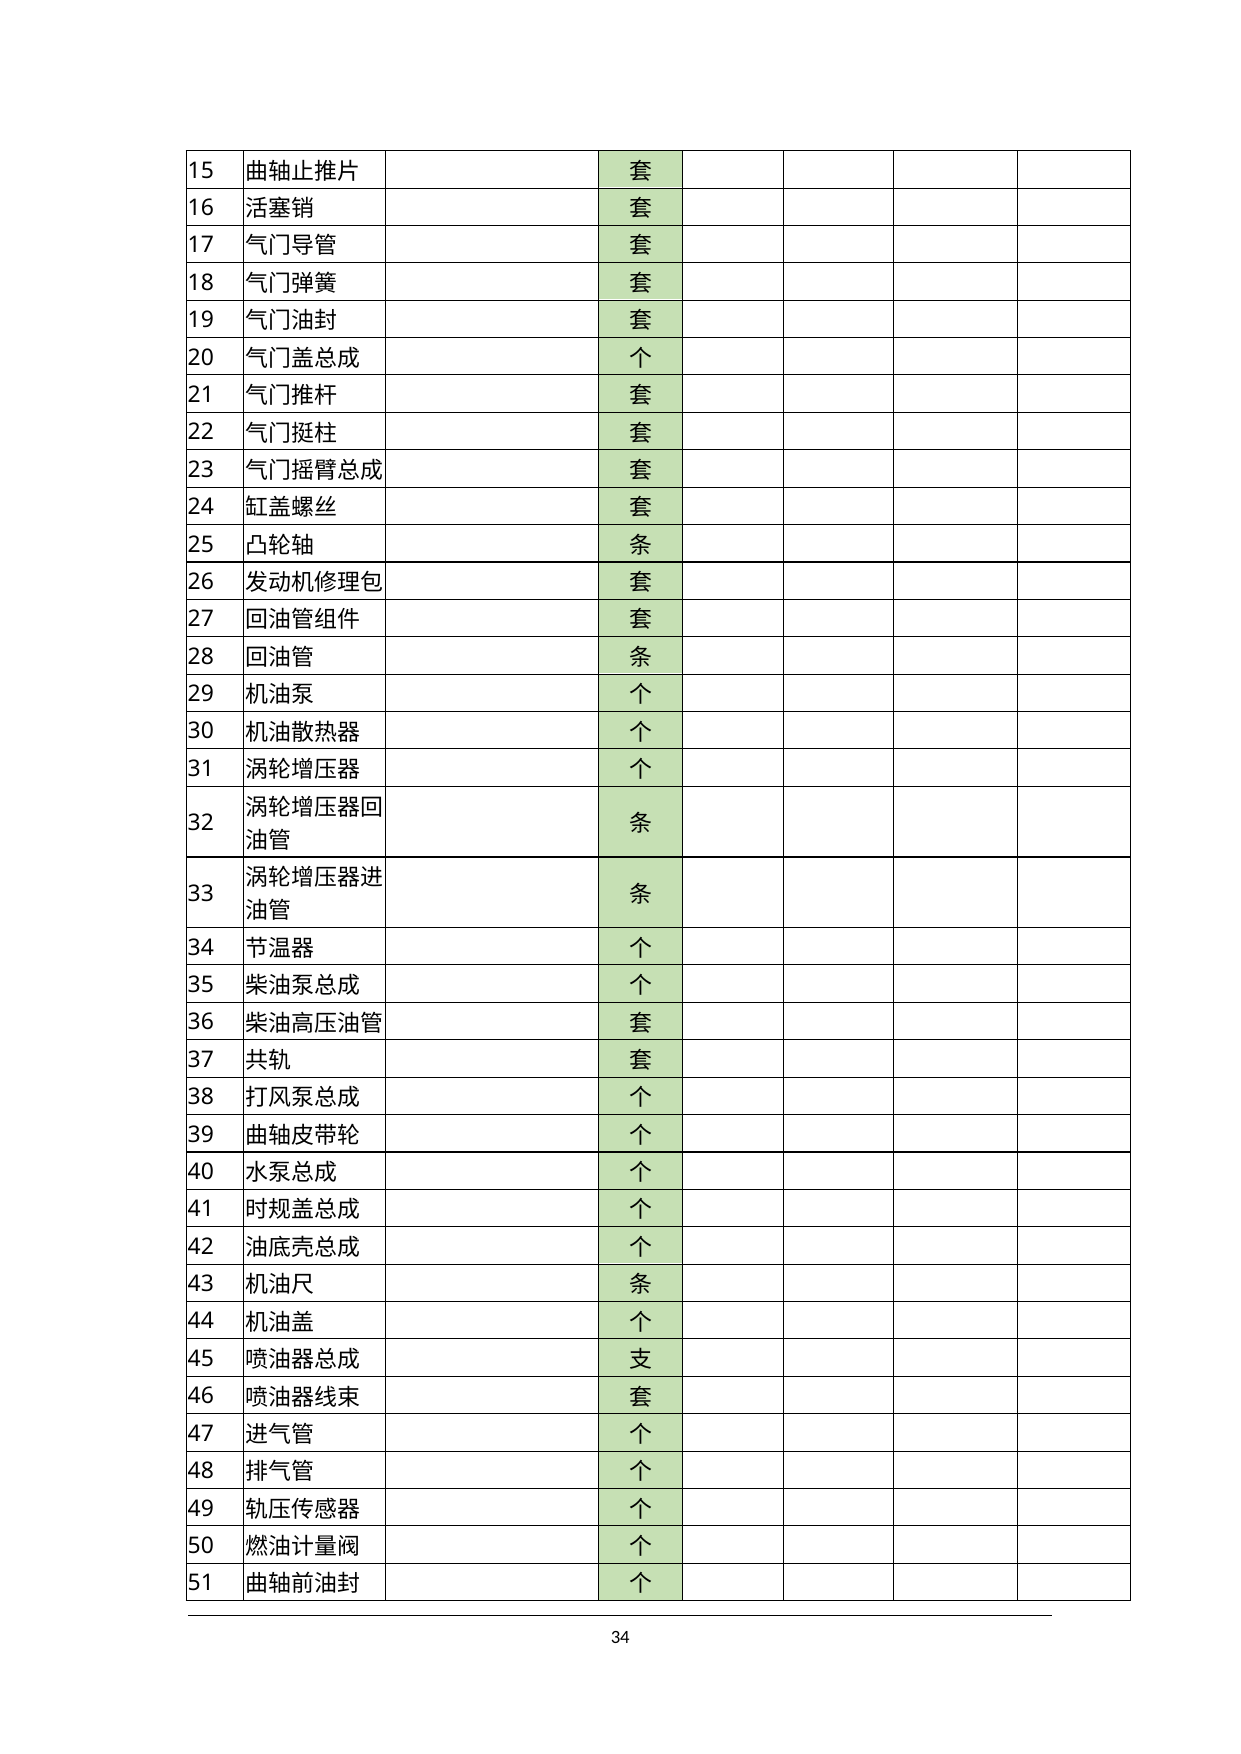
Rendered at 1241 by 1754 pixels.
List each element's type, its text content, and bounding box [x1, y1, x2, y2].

table_cell [683, 1153, 783, 1189]
table_cell 18 [187, 263, 243, 299]
table_cell 气门弹簧 [244, 263, 385, 299]
table_cell [894, 1227, 1017, 1263]
table_cell [386, 1040, 598, 1077]
table_cell 套 [599, 1040, 682, 1077]
table_cell [894, 600, 1017, 636]
table_cell 41 [187, 1190, 243, 1226]
table_cell 48 [187, 1452, 243, 1488]
table_cell [1018, 1302, 1130, 1338]
table_cell [894, 965, 1017, 1002]
table_cell [784, 563, 893, 599]
table_cell [784, 712, 893, 748]
table_cell 17 [187, 226, 243, 262]
table_cell [683, 413, 783, 449]
table_cell [894, 226, 1017, 262]
table_cell [683, 1115, 783, 1151]
table_cell [784, 1339, 893, 1376]
table_cell 个 [599, 749, 682, 786]
table_cell [683, 858, 783, 927]
table_cell 套 [599, 375, 682, 412]
table_cell 套 [599, 1377, 682, 1413]
table_cell [894, 1153, 1017, 1189]
table_cell [894, 1452, 1017, 1488]
table_cell 套 [599, 301, 682, 337]
table_cell 回油管 [244, 637, 385, 673]
table_cell [386, 263, 598, 299]
table_cell [1018, 450, 1130, 487]
table_cell [386, 226, 598, 262]
table_cell 喷油器总成 [244, 1339, 385, 1376]
table_cell [1018, 338, 1130, 374]
table_cell 个 [599, 1414, 682, 1451]
table_cell [386, 787, 598, 856]
table_cell [894, 1526, 1017, 1563]
table_cell 30 [187, 712, 243, 748]
table_cell [784, 1115, 893, 1151]
table_cell [784, 1153, 893, 1189]
table_cell [386, 712, 598, 748]
table_cell [784, 1564, 893, 1600]
table_cell 涡轮增压器 [244, 749, 385, 786]
table_cell 39 [187, 1115, 243, 1151]
table_cell 缸盖螺丝 [244, 488, 385, 524]
table_cell 机油泵 [244, 675, 385, 711]
table_cell [683, 1526, 783, 1563]
table_cell [683, 1414, 783, 1451]
table_cell [894, 1377, 1017, 1413]
table_cell [683, 338, 783, 374]
table_cell [386, 1265, 598, 1301]
table_cell [1018, 1526, 1130, 1563]
table_cell [683, 301, 783, 337]
table_cell [683, 263, 783, 299]
table_cell 回油管组件 [244, 600, 385, 636]
table_cell [386, 1526, 598, 1563]
table_cell 气门推杆 [244, 375, 385, 412]
table_cell [683, 1078, 783, 1114]
table_cell [1018, 1377, 1130, 1413]
table_cell [1018, 1153, 1130, 1189]
table_cell 条 [599, 858, 682, 927]
table_cell 47 [187, 1414, 243, 1451]
table_cell [683, 1040, 783, 1077]
table_cell 节温器 [244, 928, 385, 964]
table_cell 个 [599, 338, 682, 374]
table_cell [1018, 525, 1130, 561]
table_cell [784, 749, 893, 786]
table_cell 43 [187, 1265, 243, 1301]
table_cell [894, 858, 1017, 927]
table_cell 22 [187, 413, 243, 449]
table_cell [784, 1227, 893, 1263]
table_cell [1018, 1489, 1130, 1525]
table_cell [386, 1153, 598, 1189]
table_cell 进气管 [244, 1414, 385, 1451]
table_cell 套 [599, 450, 682, 487]
table_cell 21 [187, 375, 243, 412]
table_cell 16 [187, 189, 243, 225]
table_cell 25 [187, 525, 243, 561]
table_cell 排气管 [244, 1452, 385, 1488]
table_cell 曲轴前油封 [244, 1564, 385, 1600]
table_cell [784, 928, 893, 964]
table_cell [894, 338, 1017, 374]
table_cell 气门摇臂总成 [244, 450, 385, 487]
table_cell [683, 189, 783, 225]
table_cell [683, 226, 783, 262]
table_cell [784, 151, 893, 187]
table_cell [1018, 1564, 1130, 1600]
table_cell [386, 151, 598, 187]
table_cell [1018, 263, 1130, 299]
table_cell 条 [599, 787, 682, 856]
table_cell [386, 928, 598, 964]
table_cell 个 [599, 1489, 682, 1525]
table_cell 42 [187, 1227, 243, 1263]
table_cell [386, 858, 598, 927]
table_cell [1018, 600, 1130, 636]
table_cell [683, 1265, 783, 1301]
table_cell [683, 1190, 783, 1226]
table_cell 活塞销 [244, 189, 385, 225]
table_cell [386, 1078, 598, 1114]
table_cell 套 [599, 600, 682, 636]
table_cell [683, 525, 783, 561]
table_cell [683, 1564, 783, 1600]
table_cell 机油尺 [244, 1265, 385, 1301]
table_cell 支 [599, 1339, 682, 1376]
table_cell [784, 1302, 893, 1338]
table_cell [894, 151, 1017, 187]
table_cell [1018, 1115, 1130, 1151]
table_cell 33 [187, 858, 243, 927]
table_cell 个 [599, 965, 682, 1002]
table_cell [894, 1489, 1017, 1525]
table_cell [784, 858, 893, 927]
table_cell [1018, 1078, 1130, 1114]
table_cell [386, 600, 598, 636]
table_cell [894, 1302, 1017, 1338]
table_cell [784, 675, 893, 711]
table_cell [386, 1003, 598, 1039]
table_cell [894, 450, 1017, 487]
table_cell [386, 675, 598, 711]
table_cell [683, 1489, 783, 1525]
table_cell [683, 749, 783, 786]
table_cell [894, 1040, 1017, 1077]
table_cell 个 [599, 1302, 682, 1338]
table_cell [683, 1452, 783, 1488]
table_cell [784, 1040, 893, 1077]
table_cell [683, 151, 783, 187]
table_cell [1018, 413, 1130, 449]
table_cell 柴油高压油管 [244, 1003, 385, 1039]
table_cell [1018, 1003, 1130, 1039]
table_cell 机油盖 [244, 1302, 385, 1338]
table_cell [1018, 1414, 1130, 1451]
table_cell 27 [187, 600, 243, 636]
table_cell [784, 1489, 893, 1525]
table_cell [1018, 749, 1130, 786]
table_cell [894, 637, 1017, 673]
table_cell [683, 450, 783, 487]
table_cell [683, 1227, 783, 1263]
table_cell 40 [187, 1153, 243, 1189]
table_cell [784, 263, 893, 299]
table_cell 燃油计量阀 [244, 1526, 385, 1563]
table_cell [894, 375, 1017, 412]
table_cell [784, 1078, 893, 1114]
table_cell 50 [187, 1526, 243, 1563]
table_cell 套 [599, 226, 682, 262]
table_cell 44 [187, 1302, 243, 1338]
table_cell 条 [599, 525, 682, 561]
table_cell [894, 1414, 1017, 1451]
table_cell 35 [187, 965, 243, 1002]
table_cell 套 [599, 563, 682, 599]
table_cell 个 [599, 928, 682, 964]
table_cell [894, 301, 1017, 337]
table_cell 29 [187, 675, 243, 711]
table_cell 共轨 [244, 1040, 385, 1077]
table_cell 45 [187, 1339, 243, 1376]
table_cell 28 [187, 637, 243, 673]
table_cell [784, 637, 893, 673]
table_cell 51 [187, 1564, 243, 1600]
table_cell [683, 375, 783, 412]
table_cell 条 [599, 637, 682, 673]
table_cell [386, 1489, 598, 1525]
table_cell [784, 226, 893, 262]
table_cell 32 [187, 787, 243, 856]
table_cell [386, 1414, 598, 1451]
table_cell 打风泵总成 [244, 1078, 385, 1114]
table_cell 个 [599, 1078, 682, 1114]
table_cell [784, 450, 893, 487]
table_cell 个 [599, 1227, 682, 1263]
table_cell [894, 928, 1017, 964]
table_cell 柴油泵总成 [244, 965, 385, 1002]
table_cell [894, 1190, 1017, 1226]
table_cell [894, 488, 1017, 524]
table_cell [784, 965, 893, 1002]
table_cell [386, 1190, 598, 1226]
table_cell 套 [599, 1003, 682, 1039]
table_cell 个 [599, 1526, 682, 1563]
table_cell 套 [599, 263, 682, 299]
table_cell [784, 375, 893, 412]
table_cell [386, 488, 598, 524]
table_cell [894, 787, 1017, 856]
table_cell [784, 1526, 893, 1563]
table_cell [386, 450, 598, 487]
table_cell 23 [187, 450, 243, 487]
table_cell 36 [187, 1003, 243, 1039]
table_cell 套 [599, 189, 682, 225]
table_cell [784, 1190, 893, 1226]
table_cell [784, 525, 893, 561]
table_cell [386, 1302, 598, 1338]
table_cell [894, 675, 1017, 711]
table_cell 发动机修理包 [244, 563, 385, 599]
table_cell [894, 749, 1017, 786]
table_cell [1018, 858, 1130, 927]
table_cell 油底壳总成 [244, 1227, 385, 1263]
table_cell 38 [187, 1078, 243, 1114]
table_cell [1018, 712, 1130, 748]
table_cell [683, 965, 783, 1002]
table_cell 套 [599, 413, 682, 449]
table_cell 个 [599, 1452, 682, 1488]
table_cell [1018, 1265, 1130, 1301]
table_cell 气门挺柱 [244, 413, 385, 449]
table_cell [386, 1227, 598, 1263]
table_cell 套 [599, 488, 682, 524]
table_cell [683, 787, 783, 856]
table_cell [894, 1265, 1017, 1301]
table_cell [784, 488, 893, 524]
table_cell [894, 1003, 1017, 1039]
table_cell 条 [599, 1265, 682, 1301]
table_cell [386, 563, 598, 599]
table_cell 轨压传感器 [244, 1489, 385, 1525]
table_cell [1018, 488, 1130, 524]
table_cell [1018, 1452, 1130, 1488]
table_cell [1018, 1040, 1130, 1077]
table_cell 气门导管 [244, 226, 385, 262]
table_cell [1018, 226, 1130, 262]
table_cell [784, 189, 893, 225]
table_cell [683, 1377, 783, 1413]
table_cell 26 [187, 563, 243, 599]
table_cell [894, 525, 1017, 561]
table_cell [683, 712, 783, 748]
table_cell 涡轮增压器回油管 [244, 787, 385, 856]
table_cell [683, 928, 783, 964]
table_cell [1018, 375, 1130, 412]
table_cell 凸轮轴 [244, 525, 385, 561]
table_cell [1018, 928, 1130, 964]
table_cell [784, 787, 893, 856]
table_cell 个 [599, 1115, 682, 1151]
table_cell 气门盖总成 [244, 338, 385, 374]
table_cell 机油散热器 [244, 712, 385, 748]
table_cell [386, 338, 598, 374]
table_cell [386, 637, 598, 673]
table_cell 31 [187, 749, 243, 786]
table_cell [894, 1564, 1017, 1600]
table_cell [894, 263, 1017, 299]
table_cell [894, 413, 1017, 449]
table_cell 个 [599, 1564, 682, 1600]
table_cell [683, 563, 783, 599]
table_cell [386, 189, 598, 225]
table_cell 个 [599, 712, 682, 748]
table_cell [894, 1339, 1017, 1376]
table_cell [1018, 675, 1130, 711]
table_cell 个 [599, 1153, 682, 1189]
table_cell [386, 1339, 598, 1376]
table_cell [386, 749, 598, 786]
table_cell [683, 1302, 783, 1338]
table_cell [386, 1564, 598, 1600]
table_cell [894, 1078, 1017, 1114]
table_cell [894, 1115, 1017, 1151]
table_cell [1018, 965, 1130, 1002]
table_cell [784, 600, 893, 636]
table_cell [386, 301, 598, 337]
table_cell [386, 1377, 598, 1413]
table_cell [784, 413, 893, 449]
table_cell [1018, 301, 1130, 337]
table_cell [683, 600, 783, 636]
table_cell [894, 189, 1017, 225]
table_cell [784, 1003, 893, 1039]
table_cell [1018, 1190, 1130, 1226]
table_cell 涡轮增压器进油管 [244, 858, 385, 927]
table_cell [784, 1377, 893, 1413]
table_cell [1018, 563, 1130, 599]
table_cell [683, 637, 783, 673]
table_cell 曲轴止推片 [244, 151, 385, 187]
table_cell 个 [599, 675, 682, 711]
table_cell 19 [187, 301, 243, 337]
table_cell 时规盖总成 [244, 1190, 385, 1226]
table_cell [1018, 637, 1130, 673]
table_cell [386, 965, 598, 1002]
table_cell [386, 1452, 598, 1488]
table_cell 套 [599, 151, 682, 187]
table_cell 20 [187, 338, 243, 374]
table_cell [784, 1265, 893, 1301]
table_cell [386, 525, 598, 561]
table_cell 气门油封 [244, 301, 385, 337]
table_cell [784, 1414, 893, 1451]
table_cell 曲轴皮带轮 [244, 1115, 385, 1151]
table_cell [784, 338, 893, 374]
table_cell [386, 413, 598, 449]
table_cell 37 [187, 1040, 243, 1077]
table_cell [894, 712, 1017, 748]
table_cell 46 [187, 1377, 243, 1413]
table_cell [386, 1115, 598, 1151]
table_cell 34 [187, 928, 243, 964]
table_cell 水泵总成 [244, 1153, 385, 1189]
table_cell [683, 675, 783, 711]
table_cell [683, 1339, 783, 1376]
table_cell [1018, 1227, 1130, 1263]
table_cell [1018, 151, 1130, 187]
table_cell 24 [187, 488, 243, 524]
table_cell [784, 1452, 893, 1488]
table_cell [1018, 787, 1130, 856]
table_cell [894, 563, 1017, 599]
table_cell 喷油器线束 [244, 1377, 385, 1413]
table_cell [386, 375, 598, 412]
table_cell [683, 488, 783, 524]
table_cell [1018, 189, 1130, 225]
table_cell 49 [187, 1489, 243, 1525]
table_cell 个 [599, 1190, 682, 1226]
table_cell [1018, 1339, 1130, 1376]
table_cell [683, 1003, 783, 1039]
table_cell 15 [187, 151, 243, 187]
table_cell [784, 301, 893, 337]
